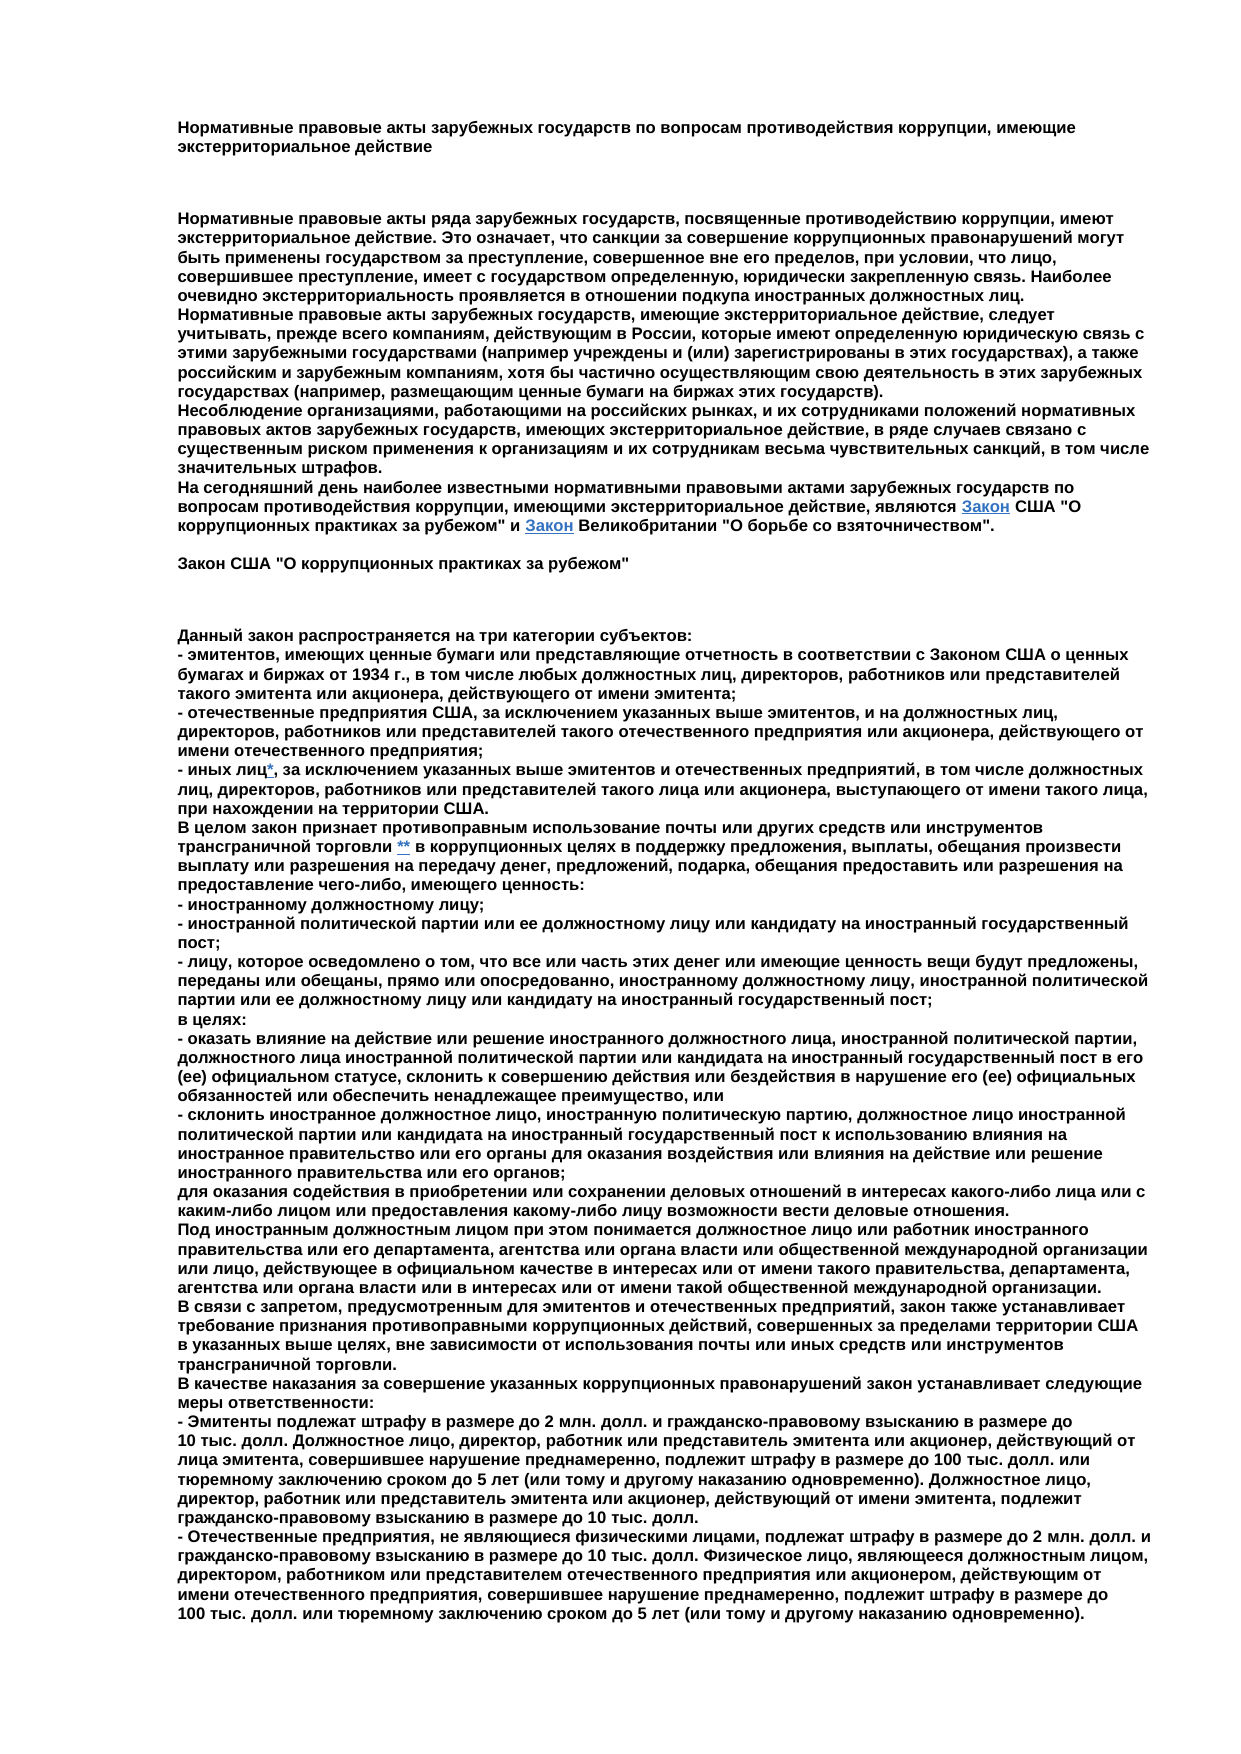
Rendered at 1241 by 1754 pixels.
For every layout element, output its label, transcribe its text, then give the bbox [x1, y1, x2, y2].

text В связи с запретом, предусмотренным для эмитентов и отечественных предприятий, закон также устанавливает требование признания противоправными коррупционных действий, совершенных за пределами территории США в указанных выше целях, вне зависимости от использования почты или иных средств или инструментов трансграничной торговли. [177, 1297, 1152, 1373]
text - лицу, которое осведомлено о том, что все или часть этих денег или имеющие ценность вещи будут предложены, переданы или обещаны, прямо или опосредованно, иностранному должностному лицу, иностранной политической партии или ее должностному лицу или кандидату на иностранный государственный пост; [177, 952, 1152, 1009]
text Нормативные правовые акты ряда зарубежных государств, посвященные противодействию коррупции, имеют экстерриториальное действие. Это означает, что санкции за совершение коррупционных правонарушений могут быть применены государством за преступление, совершенное вне его пределов, при условии, что лицо, совершившее преступление, имеет с государством определенную, юридически закрепленную связь. Наиболее очевидно экстерриториальность проявляется в отношении подкупа иностранных должностных лиц. [177, 209, 1152, 305]
text - оказать влияние на действие или решение иностранного должностного лица, иностранной политической партии, должностного лица иностранной политической партии или кандидата на иностранный государственный пост в его (ее) официальном статусе, склонить к совершению действия или бездействия в нарушение его (ее) официальных обязанностей или обеспечить ненадлежащее преимущество, или [177, 1028, 1152, 1105]
text - иных лиц*, за исключением указанных выше эмитентов и отечественных предприятий, в том числе должностных лиц, директоров, работников или представителей такого лица или акционера, выступающего от имени такого лица, при нахождении на территории США. [177, 760, 1152, 818]
text - отечественные предприятия США, за исключением указанных выше эмитентов, и на должностных лиц, директоров, работников или представителей такого отечественного предприятия или акционера, действующего от имени отечественного предприятия; [177, 703, 1152, 760]
text Закон США "О коррупционных практиках за рубежом" [177, 554, 1152, 573]
text - склонить иностранное должностное лицо, иностранную политическую партию, должностное лицо иностранной политической партии или кандидата на иностранный государственный пост к использованию влияния на иностранное правительство или его органы для оказания воздействия или влияния на действие или решение иностранного правительства или его органов; [177, 1105, 1152, 1182]
text - иностранному должностному лицу; [177, 894, 1152, 913]
text На сегодняшний день наиболее известными нормативными правовыми актами зарубежных государств по вопросам противодействия коррупции, имеющими экстерриториальное действие, являются Закон США "О коррупционных практиках за рубежом" и Закон Великобритании "О борьбе со взяточничеством". [177, 477, 1152, 535]
text В качестве наказания за совершение указанных коррупционных правонарушений закон устанавливает следующие меры ответственности: [177, 1373, 1152, 1412]
text - Эмитенты подлежат штрафу в размере до 2 млн. долл. и гражданско-правовому взысканию в размере до 10 тыс. долл. Должностное лицо, директор, работник или представитель эмитента или акционер, действующий от лица эмитента, совершившее нарушение преднамеренно, подлежит штрафу в размере до 100 тыс. долл. или тюремному заключению сроком до 5 лет (или тому и другому наказанию одновременно). Должностное лицо, директор, работник или представитель эмитента или акционер, действующий от имени эмитента, подлежит гражданско-правовому взысканию в размере до 10 тыс. долл. [177, 1412, 1152, 1527]
text Под иностранным должностным лицом при этом понимается должностное лицо или работник иностранного правительства или его департамента, агентства или органа власти или общественной международной организации или лицо, действующее в официальном качестве в интересах или от имени такого правительства, департамента, агентства или органа власти или в интересах или от имени такой общественной международной организации. [177, 1220, 1152, 1297]
text Данный закон распространяется на три категории субъектов: [177, 626, 1152, 645]
text - иностранной политической партии или ее должностному лицу или кандидату на иностранный государственный пост; [177, 913, 1152, 952]
text - эмитентов, имеющих ценные бумаги или представляющие отчетность в соответствии с Законом США о ценных бумагах и биржах от 1934 г., в том числе любых должностных лиц, директоров, работников или представителей такого эмитента или акционера, действующего от имени эмитента; [177, 645, 1152, 703]
text В целом закон признает противоправным использование почты или других средств или инструментов трансграничной торговли ** в коррупционных целях в поддержку предложения, выплаты, обещания произвести выплату или разрешения на передачу денег, предложений, подарка, обещания предоставить или разрешения на предоставление чего-либо, имеющего ценность: [177, 818, 1152, 894]
text Нормативные правовые акты зарубежных государств, имеющие экстерриториальное действие, следует учитывать, прежде всего компаниям, действующим в России, которые имеют определенную юридическую связь с этими зарубежными государствами (например учреждены и (или) зарегистрированы в этих государствах), а также российским и зарубежным компаниям, хотя бы частично осуществляющим свою деятельность в этих зарубежных государствах (например, размещающим ценные бумаги на биржах этих государств). [177, 305, 1152, 401]
text для оказания содействия в приобретении или сохранении деловых отношений в интересах какого-либо лица или с каким-либо лицом или предоставления какому-либо лицу возможности вести деловые отношения. [177, 1182, 1152, 1220]
text Нормативные правовые акты зарубежных государств по вопросам противодействия коррупции, имеющие экстерриториальное действие [177, 118, 1152, 156]
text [177, 1527, 1152, 1623]
text в целях: [177, 1009, 1152, 1028]
text Несоблюдение организациями, работающими на российских рынках, и их сотрудниками положений нормативных правовых актов зарубежных государств, имеющих экстерриториальное действие, в ряде случаев связано с существенным риском применения к организациям и их сотрудникам весьма чувствительных санкций, в том числе значительных штрафов. [177, 401, 1152, 477]
